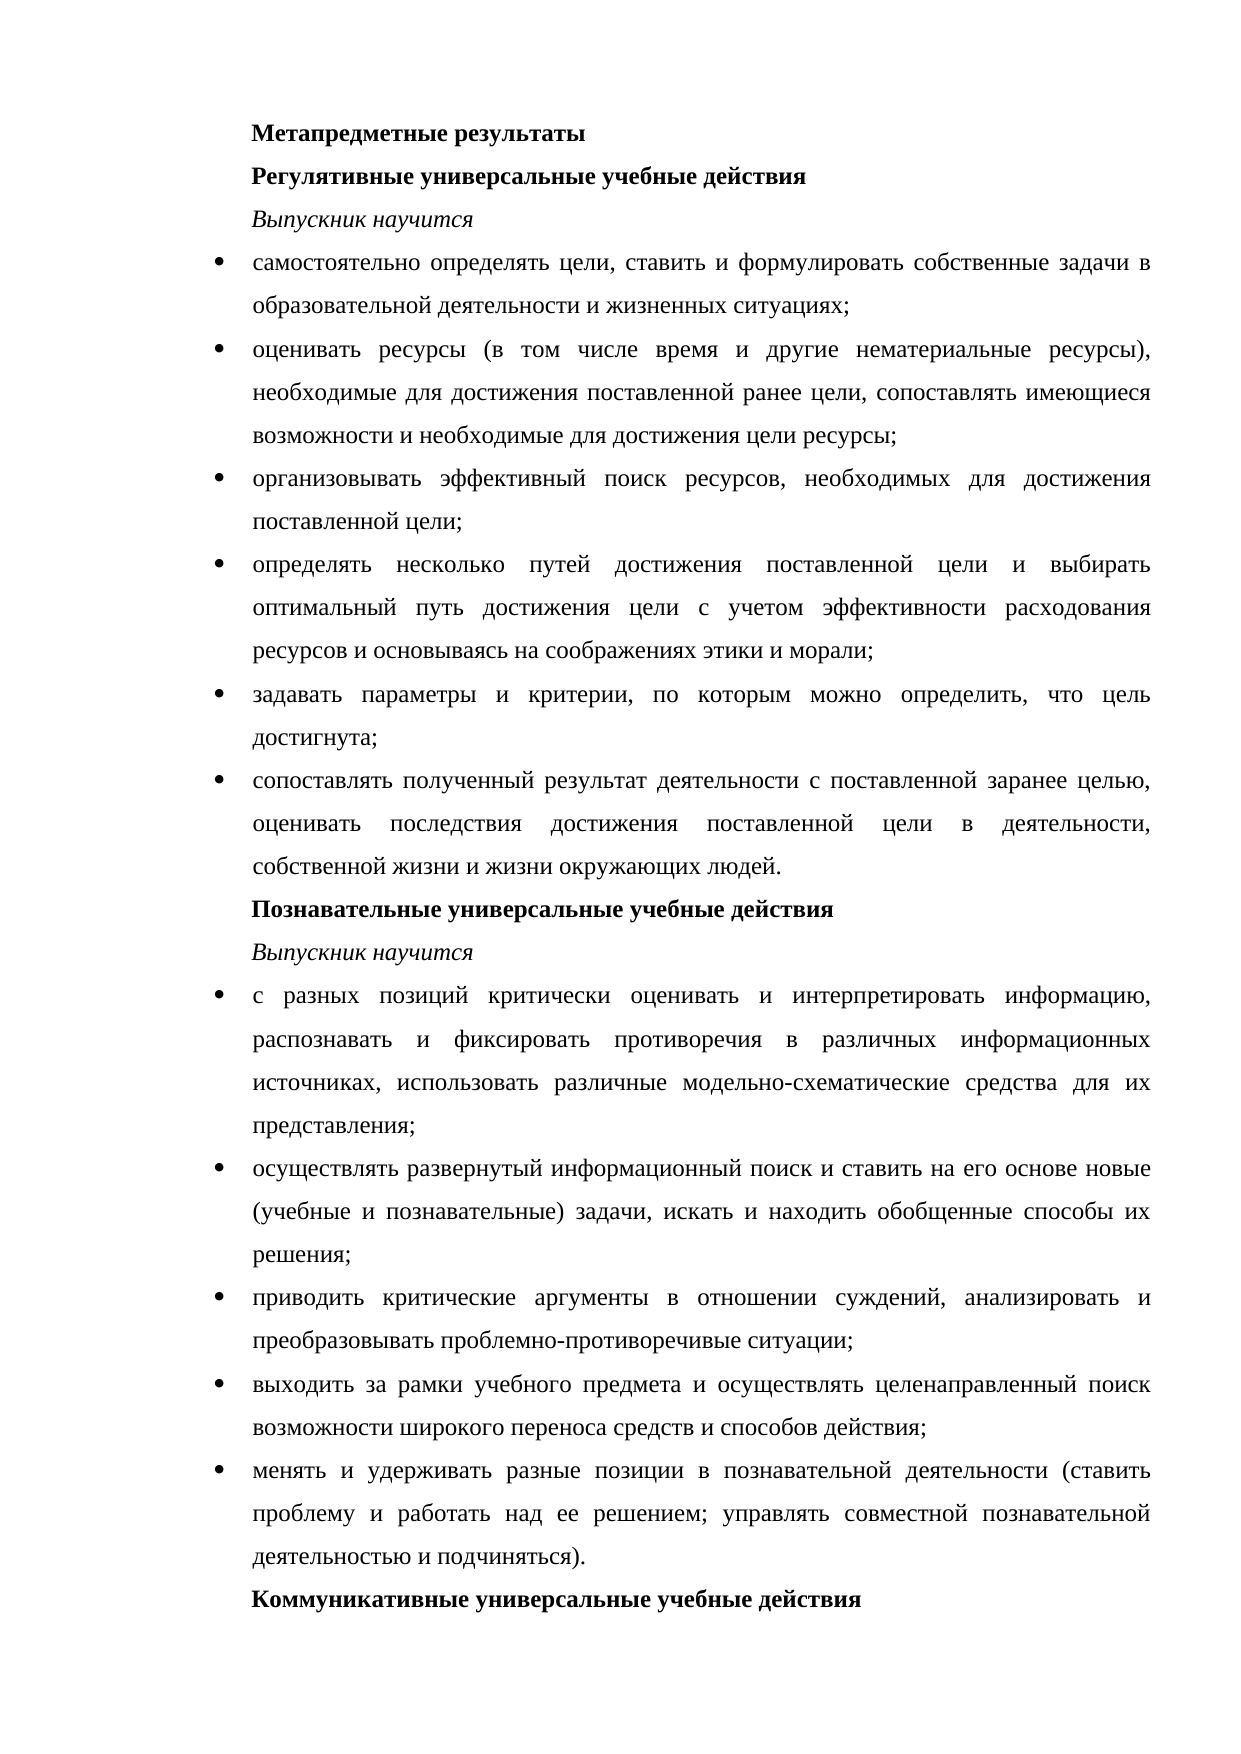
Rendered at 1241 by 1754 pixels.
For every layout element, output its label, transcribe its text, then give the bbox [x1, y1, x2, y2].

text Коммуникативные универсальные учебные действия [177, 1584, 1152, 1613]
list выходить за рамки учебного предмета и осуществлять целенаправленный поиск возможности широкого переноса средств и способов действия; [215, 1369, 1152, 1441]
list самостоятельно определять цели, ставить и формулировать собственные задачи в образовательной деятельности и жизненных ситуациях; [215, 247, 1152, 319]
text Регулятивные универсальные учебные действия [177, 161, 1152, 190]
list организовывать эффективный поиск ресурсов, необходимых для достижения поставленной цели; [215, 463, 1152, 535]
list оценивать ресурсы (в том числе время и другие нематериальные ресурсы), необходимые для достижения поставленной ранее цели, сопоставлять имеющиеся возможности и необходимые для достижения цели ресурсы; [215, 334, 1152, 449]
list осуществлять развернутый информационный поиск и ставить на его основе новые (учебные и познавательные) задачи, искать и находить обобщенные способы их решения; [215, 1153, 1152, 1268]
list задавать параметры и критерии, по которым можно определить, что цель достигнута; [215, 679, 1152, 751]
list менять и удерживать разные позиции в познавательной деятельности (ставить проблему и работать над ее решением; управлять совместной познавательной деятельностью и подчиняться). [215, 1455, 1152, 1570]
list определять несколько путей достижения поставленной цели и выбирать оптимальный путь достижения цели с учетом эффективности расходования ресурсов и основываясь на соображениях этики и морали; [215, 549, 1152, 664]
text Выпускник научится [177, 937, 1152, 966]
text Метапредметные результаты [177, 118, 1152, 147]
list сопоставлять полученный результат деятельности с поставленной заранее целью, оценивать последствия достижения поставленной цели в деятельности, собственной жизни и жизни окружающих людей. [215, 765, 1152, 880]
text Выпускник научится [177, 204, 1152, 233]
list с разных позиций критически оценивать и интерпретировать информацию, распознавать и фиксировать противоречия в различных информационных источниках, использовать различные модельно-схематические средства для их представления; [215, 981, 1152, 1139]
text Познавательные универсальные учебные действия [177, 894, 1152, 923]
list приводить критические аргументы в отношении суждений, анализировать и преобразовывать проблемно-противоречивые ситуации; [215, 1282, 1152, 1354]
